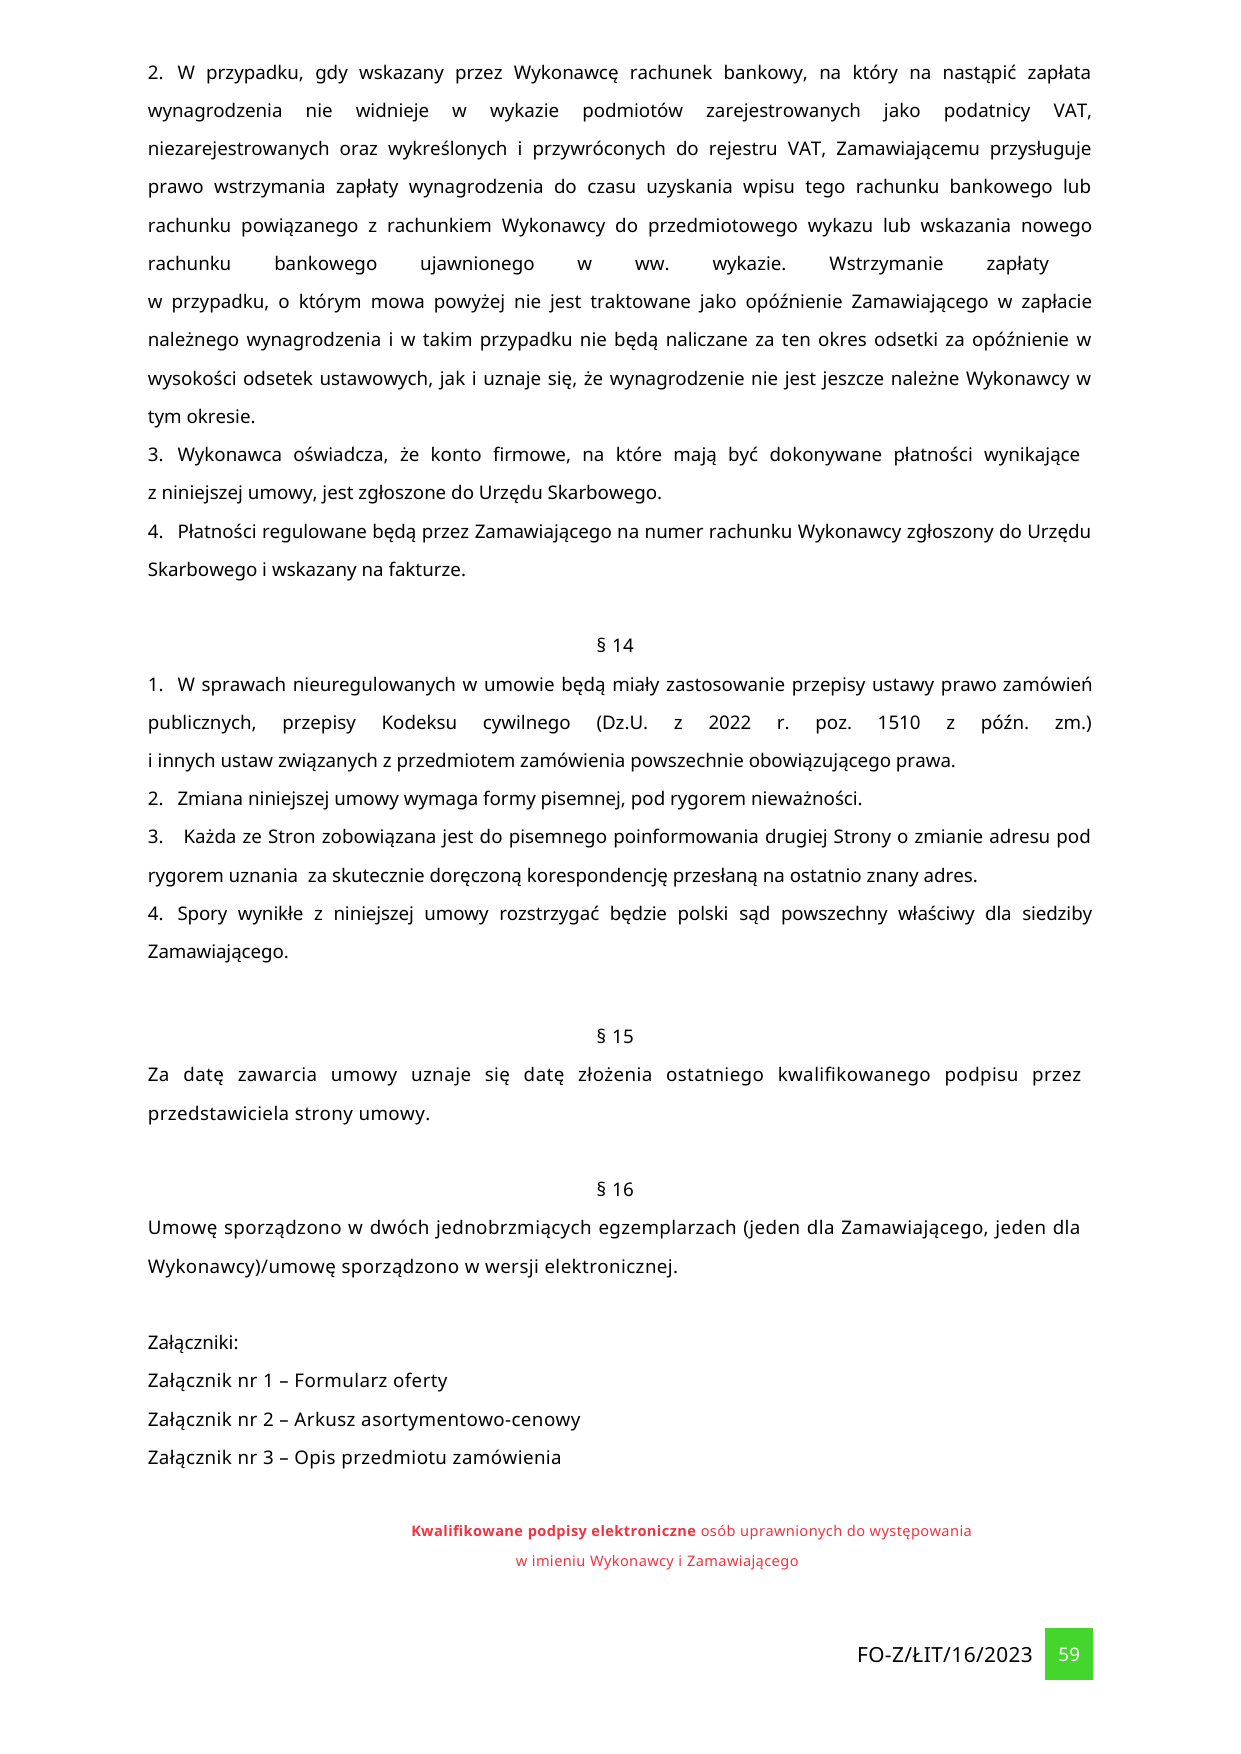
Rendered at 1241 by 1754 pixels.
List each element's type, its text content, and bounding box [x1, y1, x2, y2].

list Płatności regulowane będą przez Zamawiającego na numer rachunku Wykonawcy zgłoszony do Urzędu Skarbowego i wskazany na fakturze. [148, 518, 1093, 582]
list Spory wynikłe z niniejszej umowy rozstrzygać będzie polski sąd powszechny właściwy dla siedziby Zamawiającego. [148, 900, 1093, 964]
text Załączniki: [148, 1329, 1082, 1355]
text Umowę sporządzono w dwóch jednobrzmiących egzemplarzach (jeden dla Zamawiającego, jeden dla Wykonawcy)/umowę sporządzono w wersji elektronicznej. [148, 1215, 1082, 1278]
text Załącznik nr 1 – Formularz oferty [148, 1368, 1082, 1393]
text Za datę zawarcia umowy uznaje się datę złożenia ostatniego kwalifikowanego podpisu przez przedstawiciela strony umowy. [148, 1062, 1082, 1126]
text § 14 [148, 633, 1082, 658]
list Wykonawca oświadcza, że konto firmowe, na które mają być dokonywane płatności wynikające z niniejszej umowy, jest zgłoszone do Urzędu Skarbowego. [148, 441, 1093, 505]
list Każda ze Stron zobowiązana jest do pisemnego poinformowania drugiej Strony o zmianie adresu pod rygorem uznania za skutecznie doręczoną korespondencję przesłaną na ostatnio znany adres. [148, 824, 1093, 887]
list Zmiana niniejszej umowy wymaga formy pisemnej, pod rygorem nieważności. [148, 786, 1093, 811]
text § 16 [148, 1176, 1082, 1202]
text Załącznik nr 2 – Arkusz asortymentowo-cenowy [148, 1406, 1082, 1431]
text Kwalifikowane podpisy elektroniczne osób uprawnionych do występowania w imieniu Wykonawcy i Zamawiającego [221, 1521, 1093, 1570]
list W sprawach nieuregulowanych w umowie będą miały zastosowanie przepisy ustawy prawo zamówień publicznych, przepisy Kodeksu cywilnego (Dz.U. z 2022 r. poz. 1510 z późn. zm.) i innych ustaw związanych z przedmiotem zamówienia powszechnie obowiązującego prawa. [148, 671, 1093, 773]
list W przypadku, gdy wskazany przez Wykonawcę rachunek bankowy, na który na nastąpić zapłata wynagrodzenia nie widnieje w wykazie podmiotów zarejestrowanych jako podatnicy VAT, niezarejestrowanych oraz wykreślonych i przywróconych do rejestru VAT, Zamawiającemu przysługuje prawo wstrzymania zapłaty wynagrodzenia do czasu uzyskania wpisu tego rachunku bankowego lub rachunku powiązanego z rachunkiem Wykonawcy do przedmiotowego wykazu lub wskazania nowego rachunku bankowego ujawnionego w ww. wykazie. Wstrzymanie zapłaty w przypadku, o którym mowa powyżej nie jest traktowane jako opóźnienie Zamawiającego w zapłacie należnego wynagrodzenia i w takim przypadku nie będą naliczane za ten okres odsetki za opóźnienie w wysokości odsetek ustawowych, jak i uznaje się, że wynagrodzenie nie jest jeszcze należne Wykonawcy w tym okresie. [148, 59, 1093, 429]
text Załącznik nr 3 – Opis przedmiotu zamówienia [148, 1444, 1082, 1469]
text § 15 [148, 1023, 1082, 1049]
